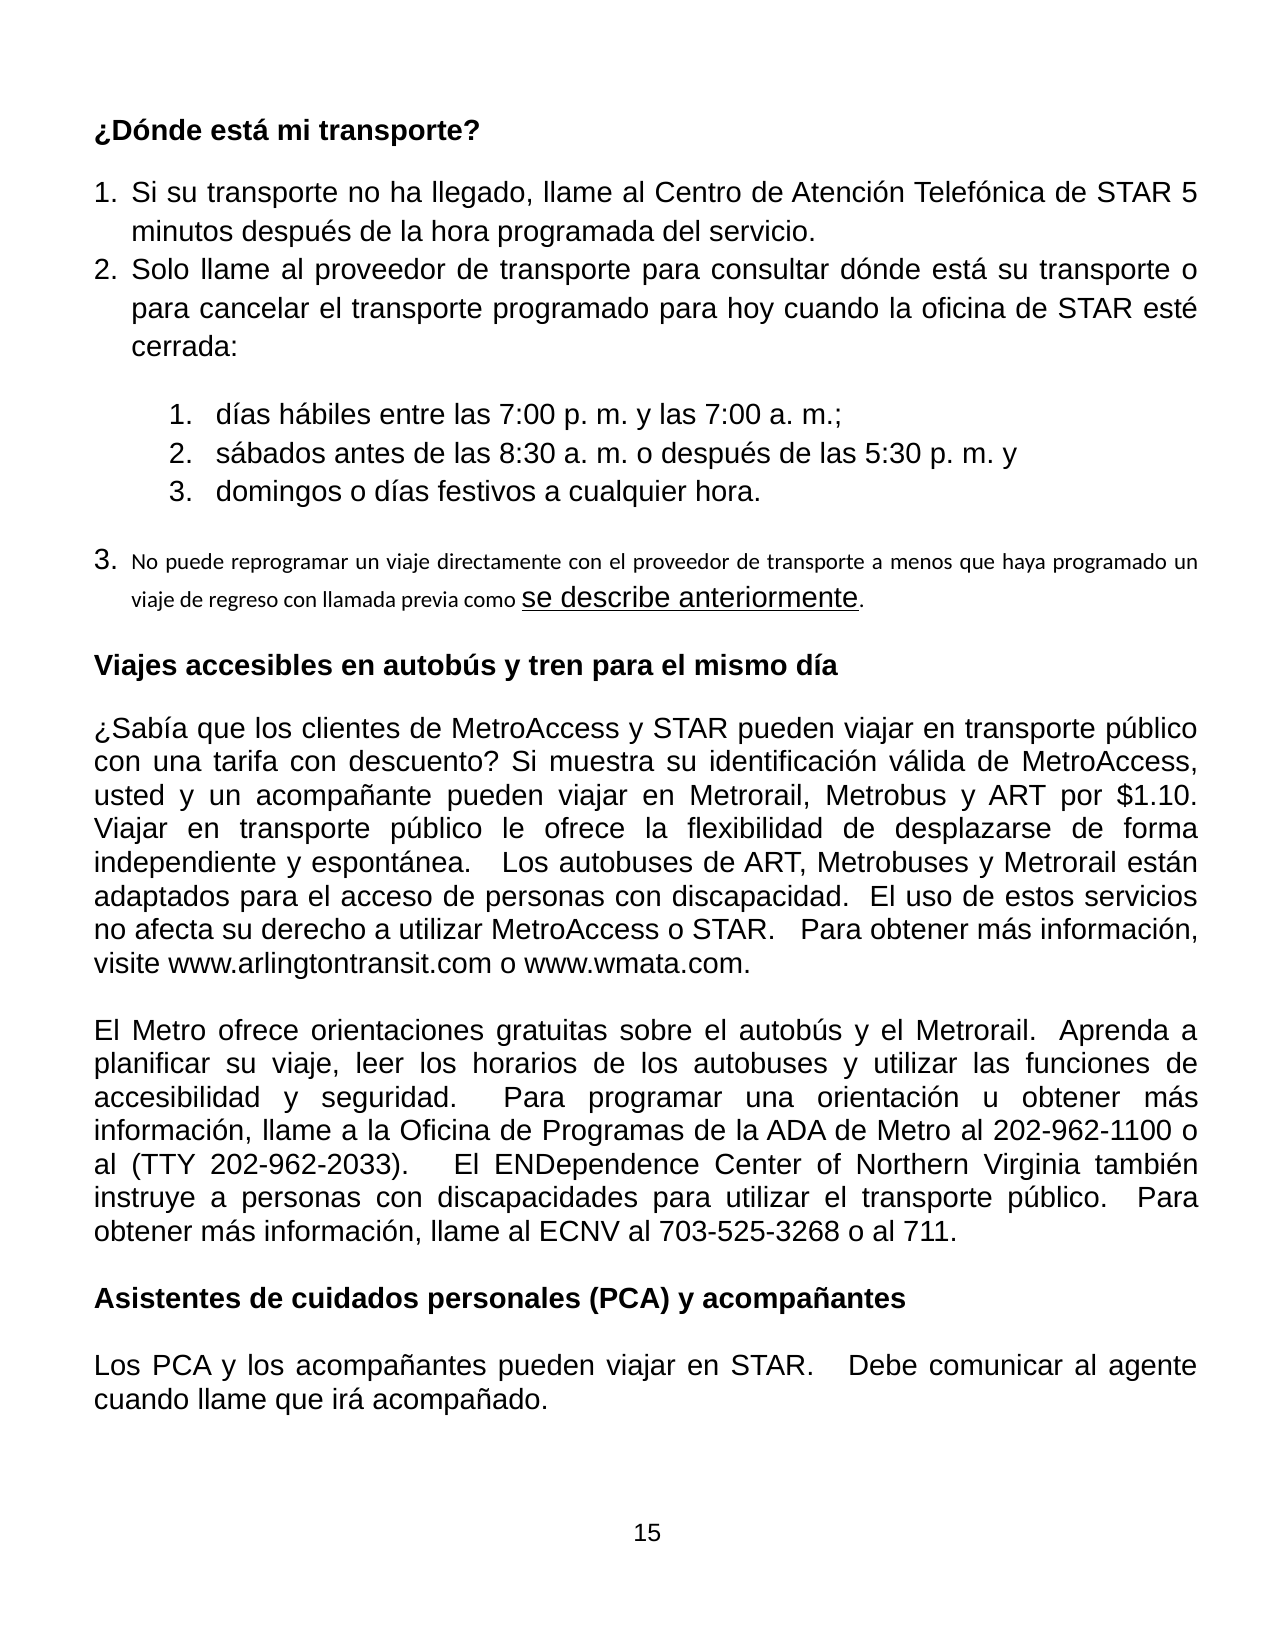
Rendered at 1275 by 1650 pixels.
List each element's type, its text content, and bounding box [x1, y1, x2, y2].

list sábados antes de las 8:30 a. m. o después de las 5:30 p. m. y [169, 436, 1200, 469]
list domingos o días festivos a cualquier hora. [169, 474, 1200, 508]
text El Metro ofrece orientaciones gratuitas sobre el autobús y el Metrorail. Aprenda a planificar su viaje, leer los horarios de los autobuses y utilizar las funciones de accesibilidad y seguridad. Para programar una orientación u obtener más información, llame a la Oficina de Programas de la ADA de Metro al 202-962-1100 o al (TTY 202-962-2033). El ENDependence Center of Northern Virginia también instruye a personas con discapacidades para utilizar el transporte público. Para obtener más información, llame al ECNV al 703-525-3268 o al 711. [94, 1013, 1200, 1247]
text Los PCA y los acompañantes pueden viajar en STAR. Debe comunicar al agente cuando llame que irá acompañado. [94, 1348, 1200, 1415]
list Si su transporte no ha llegado, llame al Centro de Atención Telefónica de STAR 5 minutos después de la hora programada del servicio. [94, 175, 1200, 247]
list Solo llame al proveedor de transporte para consultar dónde está su transporte o para cancelar el transporte programado para hoy cuando la oficina de STAR esté cerrada: [94, 252, 1200, 363]
text ¿Sabía que los clientes de MetroAccess y STAR pueden viajar en transporte público con una tarifa con descuento? Si muestra su identificación válida de MetroAccess, usted y un acompañante pueden viajar en Metrorail, Metrobus y ART por $1.10. Viajar en transporte público le ofrece la flexibilidad de desplazarse de forma independiente y espontánea. Los autobuses de ART, Metrobuses y Metrorail están adaptados para el acceso de personas con discapacidad. El uso de estos servicios no afecta su derecho a utilizar MetroAccess o STAR. Para obtener más información, visite www.arlingtontransit.com o www.wmata.com. [94, 711, 1200, 979]
text Asistentes de cuidados personales (PCA) y acompañantes [94, 1281, 1200, 1314]
text ¿Dónde está mi transporte? [94, 112, 1200, 146]
list No puede reprogramar un viaje directamente con el proveedor de transporte a menos que haya programado un viaje de regreso con llamada previa como se describe anteriormente. [94, 542, 1200, 614]
list días hábiles entre las 7:00 p. m. y las 7:00 a. m.; [169, 397, 1200, 431]
text Viajes accesibles en autobús y tren para el mismo día [94, 648, 1200, 682]
